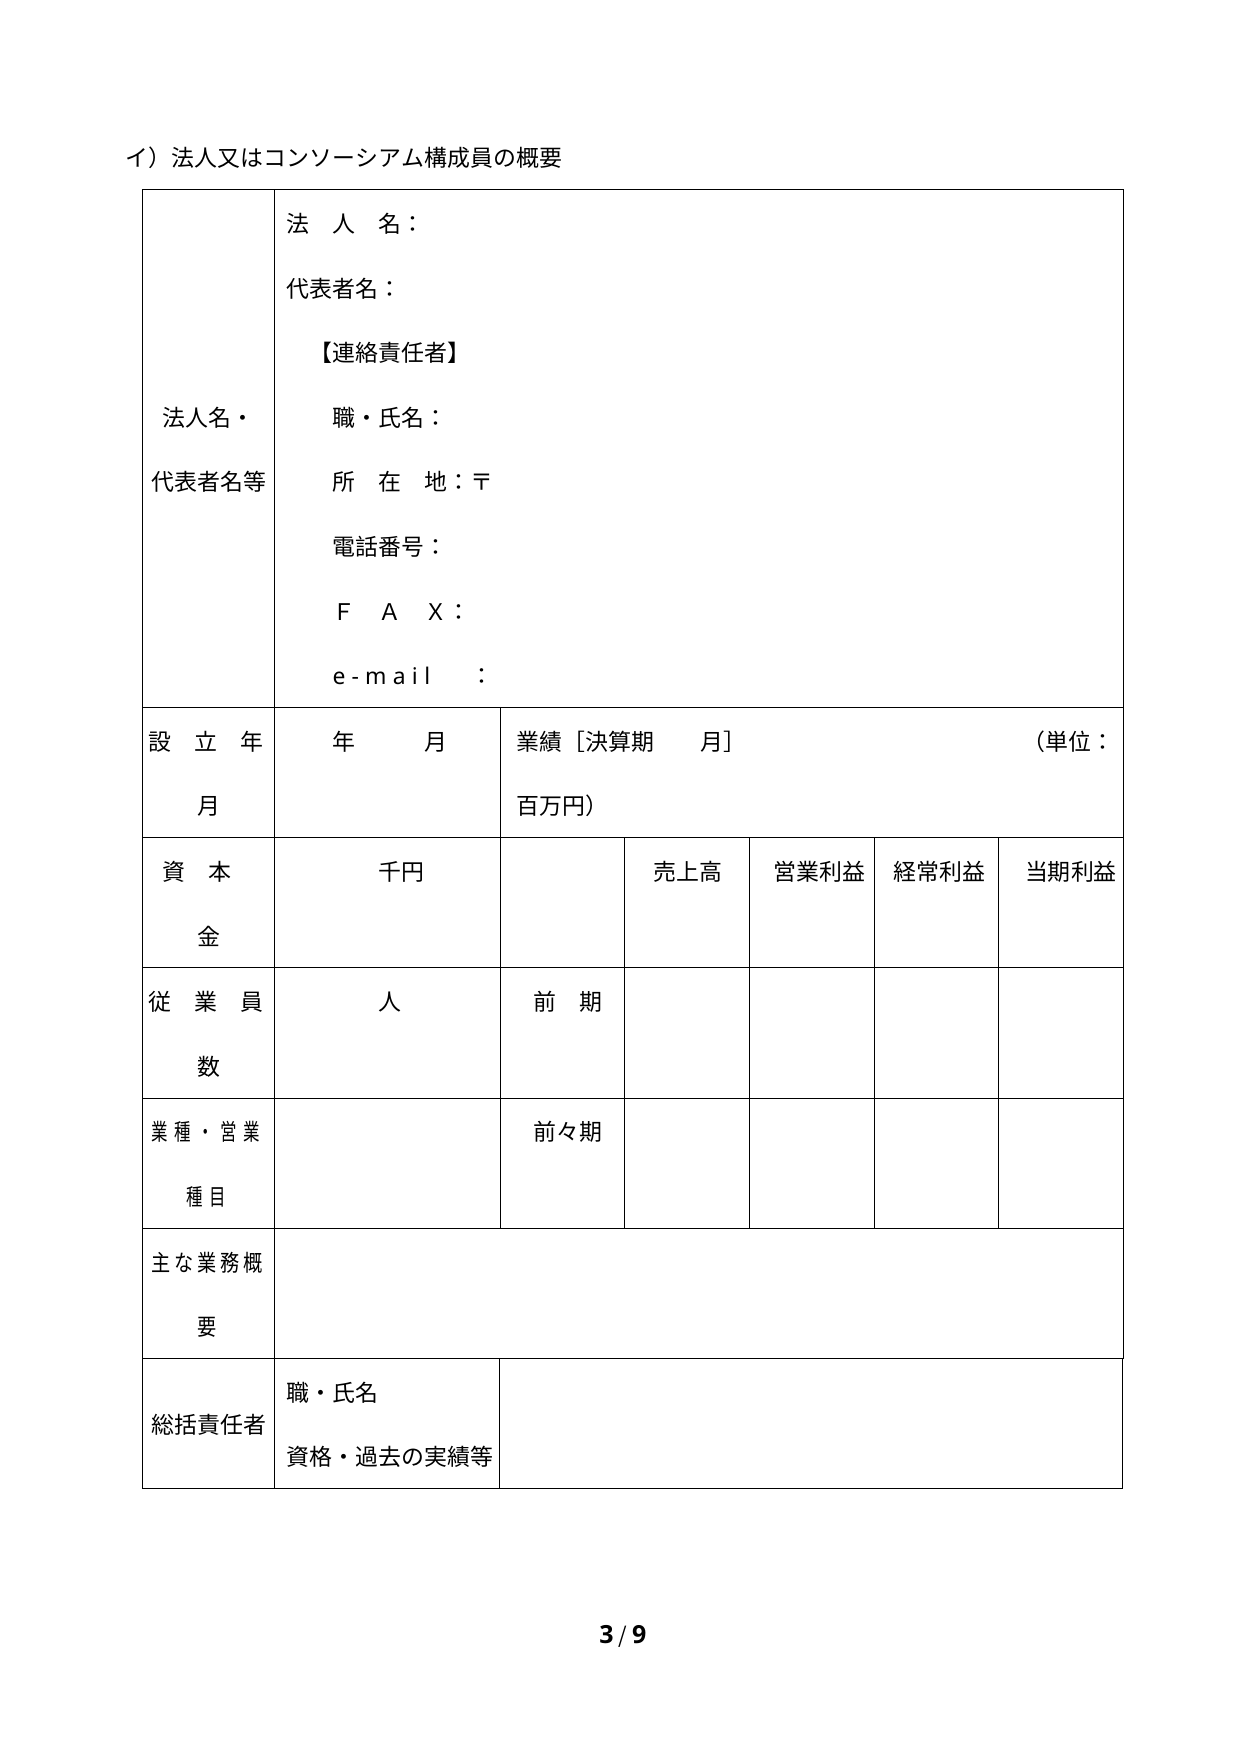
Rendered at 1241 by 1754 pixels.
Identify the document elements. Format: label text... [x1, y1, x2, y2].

table_cell [275, 1229, 1123, 1358]
table_cell 業種・営業種目 [143, 1099, 274, 1228]
table_cell [500, 1359, 1122, 1488]
table_cell [501, 838, 624, 967]
table_cell [275, 1099, 500, 1228]
table_cell 年 月 [275, 708, 500, 837]
table_header 法人名・ 代表者名等 [143, 190, 274, 707]
table_cell 前 期 [501, 968, 624, 1097]
table_cell [750, 1099, 874, 1228]
table_cell [625, 968, 749, 1097]
table_cell 当期利益 [999, 838, 1123, 967]
table_header 法 人 名： 代表者名： 【連絡責任者】 職・氏名： 所 在 地：〒 電話番号： Ｆ Ａ Ｘ： e-mail： [275, 190, 1123, 707]
table_cell [875, 1099, 998, 1228]
text イ）法人又はコンソーシアム構成員の概要 [125, 124, 1115, 189]
table_cell [999, 1099, 1123, 1228]
table_cell 従業員数 [143, 968, 274, 1097]
table_cell 人 [275, 968, 500, 1097]
table_cell 営業利益 [750, 838, 874, 967]
table_cell 業績［決算期 月］ （単位：百万円） [501, 708, 1123, 837]
table_cell [999, 968, 1123, 1097]
table_cell [750, 968, 874, 1097]
table_cell 総括責任者 [143, 1359, 274, 1488]
table_cell 職・氏名 資格・過去の実績等 [275, 1359, 499, 1488]
table_cell 千円 [275, 838, 500, 967]
table_cell [625, 1099, 749, 1228]
table_cell 設立年月 [143, 708, 274, 837]
table_cell 前々期 [501, 1099, 624, 1228]
table_cell 売上高 [625, 838, 749, 967]
table_cell 経常利益 [875, 838, 998, 967]
table_cell 主な業務概要 [143, 1229, 274, 1358]
table_cell [875, 968, 998, 1097]
table_cell 資本金 [143, 838, 274, 967]
